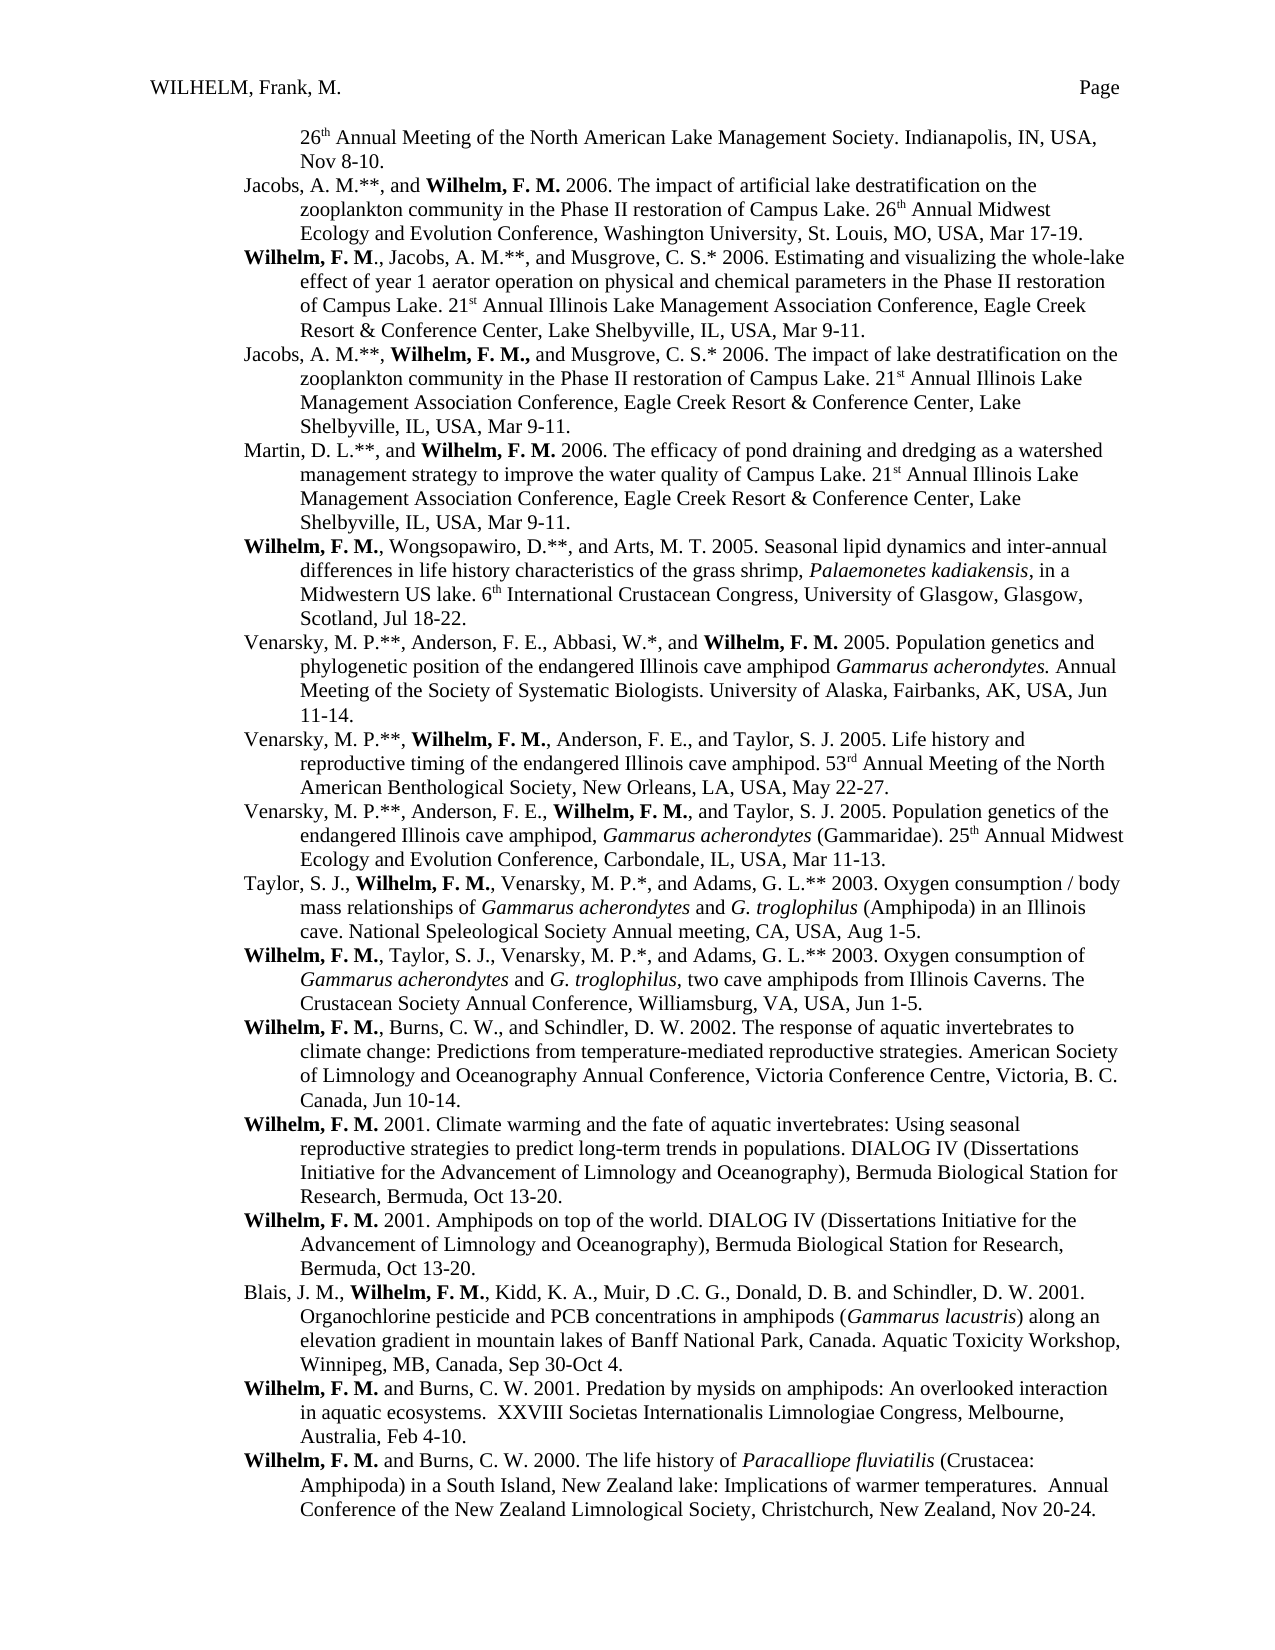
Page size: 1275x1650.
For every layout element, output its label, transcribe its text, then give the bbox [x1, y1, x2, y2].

text Taylor, S. J., Wilhelm, F. M., Venarsky, M. P.*, and Adams, G. L.** 2003. Oxygen consumption / body mass relationships of Gammarus acherondytes and G. troglophilus (Amphipoda) in an Illinois cave. National Speleological Society Annual meeting, CA, USA, Aug 1-5. [244, 871, 1125, 943]
text Wilhelm, F. M. and Burns, C. W. 2000. The life history of Paracalliope fluviatilis (Crustacea: Amphipoda) in a South Island, New Zealand lake: Implications of warmer temperatures. Annual Conference of the New Zealand Limnological Society, Christchurch, New Zealand, Nov 20-24. [244, 1448, 1125, 1521]
text Wilhelm, F. M., Wongsopawiro, D.**, and Arts, M. T. 2005. Seasonal lipid dynamics and inter-annual differences in life history characteristics of the grass shrimp, Palaemonetes kadiakensis, in a Midwestern US lake. 6th International Crustacean Congress, University of Glasgow, Glasgow, Scotland, Jul 18-22. [244, 534, 1125, 630]
text Wilhelm, F. M. and Burns, C. W. 2001. Predation by mysids on amphipods: An overlooked interaction in aquatic ecosystems. XXVIII Societas Internationalis Limnologiae Congress, Melbourne, Australia, Feb 4-10. [244, 1376, 1125, 1448]
text Wilhelm, F. M., Burns, C. W., and Schindler, D. W. 2002. The response of aquatic invertebrates to climate change: Predictions from temperature-mediated reproductive strategies. American Society of Limnology and Oceanography Annual Conference, Victoria Conference Centre, Victoria, B. C. Canada, Jun 10-14. [244, 1015, 1125, 1112]
text Wilhelm, F. M., Taylor, S. J., Venarsky, M. P.*, and Adams, G. L.** 2003. Oxygen consumption of Gammarus acherondytes and G. troglophilus, two cave amphipods from Illinois Caverns. The Crustacean Society Annual Conference, Williamsburg, VA, USA, Jun 1-5. [244, 943, 1125, 1015]
text Wilhelm, F. M. 2001. Climate warming and the fate of aquatic invertebrates: Using seasonal reproductive strategies to predict long-term trends in populations. DIALOG IV (Dissertations Initiative for the Advancement of Limnology and Oceanography), Bermuda Biological Station for Research, Bermuda, Oct 13-20. [244, 1112, 1125, 1208]
text Venarsky, M. P.**, Anderson, F. E., Wilhelm, F. M., and Taylor, S. J. 2005. Population genetics of the endangered Illinois cave amphipod, Gammarus acherondytes (Gammaridae). 25th Annual Midwest Ecology and Evolution Conference, Carbondale, IL, USA, Mar 11-13. [244, 799, 1125, 871]
text Martin, D. L.**, and Wilhelm, F. M. 2006. The efficacy of pond draining and dredging as a watershed management strategy to improve the water quality of Campus Lake. 21st Annual Illinois Lake Management Association Conference, Eagle Creek Resort & Conference Center, Lake Shelbyville, IL, USA, Mar 9-11. [244, 438, 1125, 534]
text Wilhelm, F. M., Jacobs, A. M.**, and Musgrove, C. S.* 2006. Estimating and visualizing the whole-lake effect of year 1 aerator operation on physical and chemical parameters in the Phase II restoration of Campus Lake. 21st Annual Illinois Lake Management Association Conference, Eagle Creek Resort & Conference Center, Lake Shelbyville, IL, USA, Mar 9-11. [244, 245, 1125, 342]
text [244, 125, 1125, 173]
text Jacobs, A. M.**, Wilhelm, F. M., and Musgrove, C. S.* 2006. The impact of lake destratification on the zooplankton community in the Phase II restoration of Campus Lake. 21st Annual Illinois Lake Management Association Conference, Eagle Creek Resort & Conference Center, Lake Shelbyville, IL, USA, Mar 9-11. [244, 342, 1125, 438]
text Blais, J. M., Wilhelm, F. M., Kidd, K. A., Muir, D .C. G., Donald, D. B. and Schindler, D. W. 2001. Organochlorine pesticide and PCB concentrations in amphipods (Gammarus lacustris) along an elevation gradient in mountain lakes of Banff National Park, Canada. Aquatic Toxicity Workshop, Winnipeg, MB, Canada, Sep 30-Oct 4. [244, 1280, 1125, 1376]
text Wilhelm, F. M. 2001. Amphipods on top of the world. DIALOG IV (Dissertations Initiative for the Advancement of Limnology and Oceanography), Bermuda Biological Station for Research, Bermuda, Oct 13-20. [244, 1208, 1125, 1280]
text Venarsky, M. P.**, Wilhelm, F. M., Anderson, F. E., and Taylor, S. J. 2005. Life history and reproductive timing of the endangered Illinois cave amphipod. 53rd Annual Meeting of the North American Benthological Society, New Orleans, LA, USA, May 22-27. [244, 727, 1125, 799]
text Jacobs, A. M.**, and Wilhelm, F. M. 2006. The impact of artificial lake destratification on the zooplankton community in the Phase II restoration of Campus Lake. 26th Annual Midwest Ecology and Evolution Conference, Washington University, St. Louis, MO, USA, Mar 17-19. [244, 173, 1125, 245]
text Venarsky, M. P.**, Anderson, F. E., Abbasi, W.*, and Wilhelm, F. M. 2005. Population genetics and phylogenetic position of the endangered Illinois cave amphipod Gammarus acherondytes. Annual Meeting of the Society of Systematic Biologists. University of Alaska, Fairbanks, AK, USA, Jun 11-14. [244, 630, 1125, 727]
